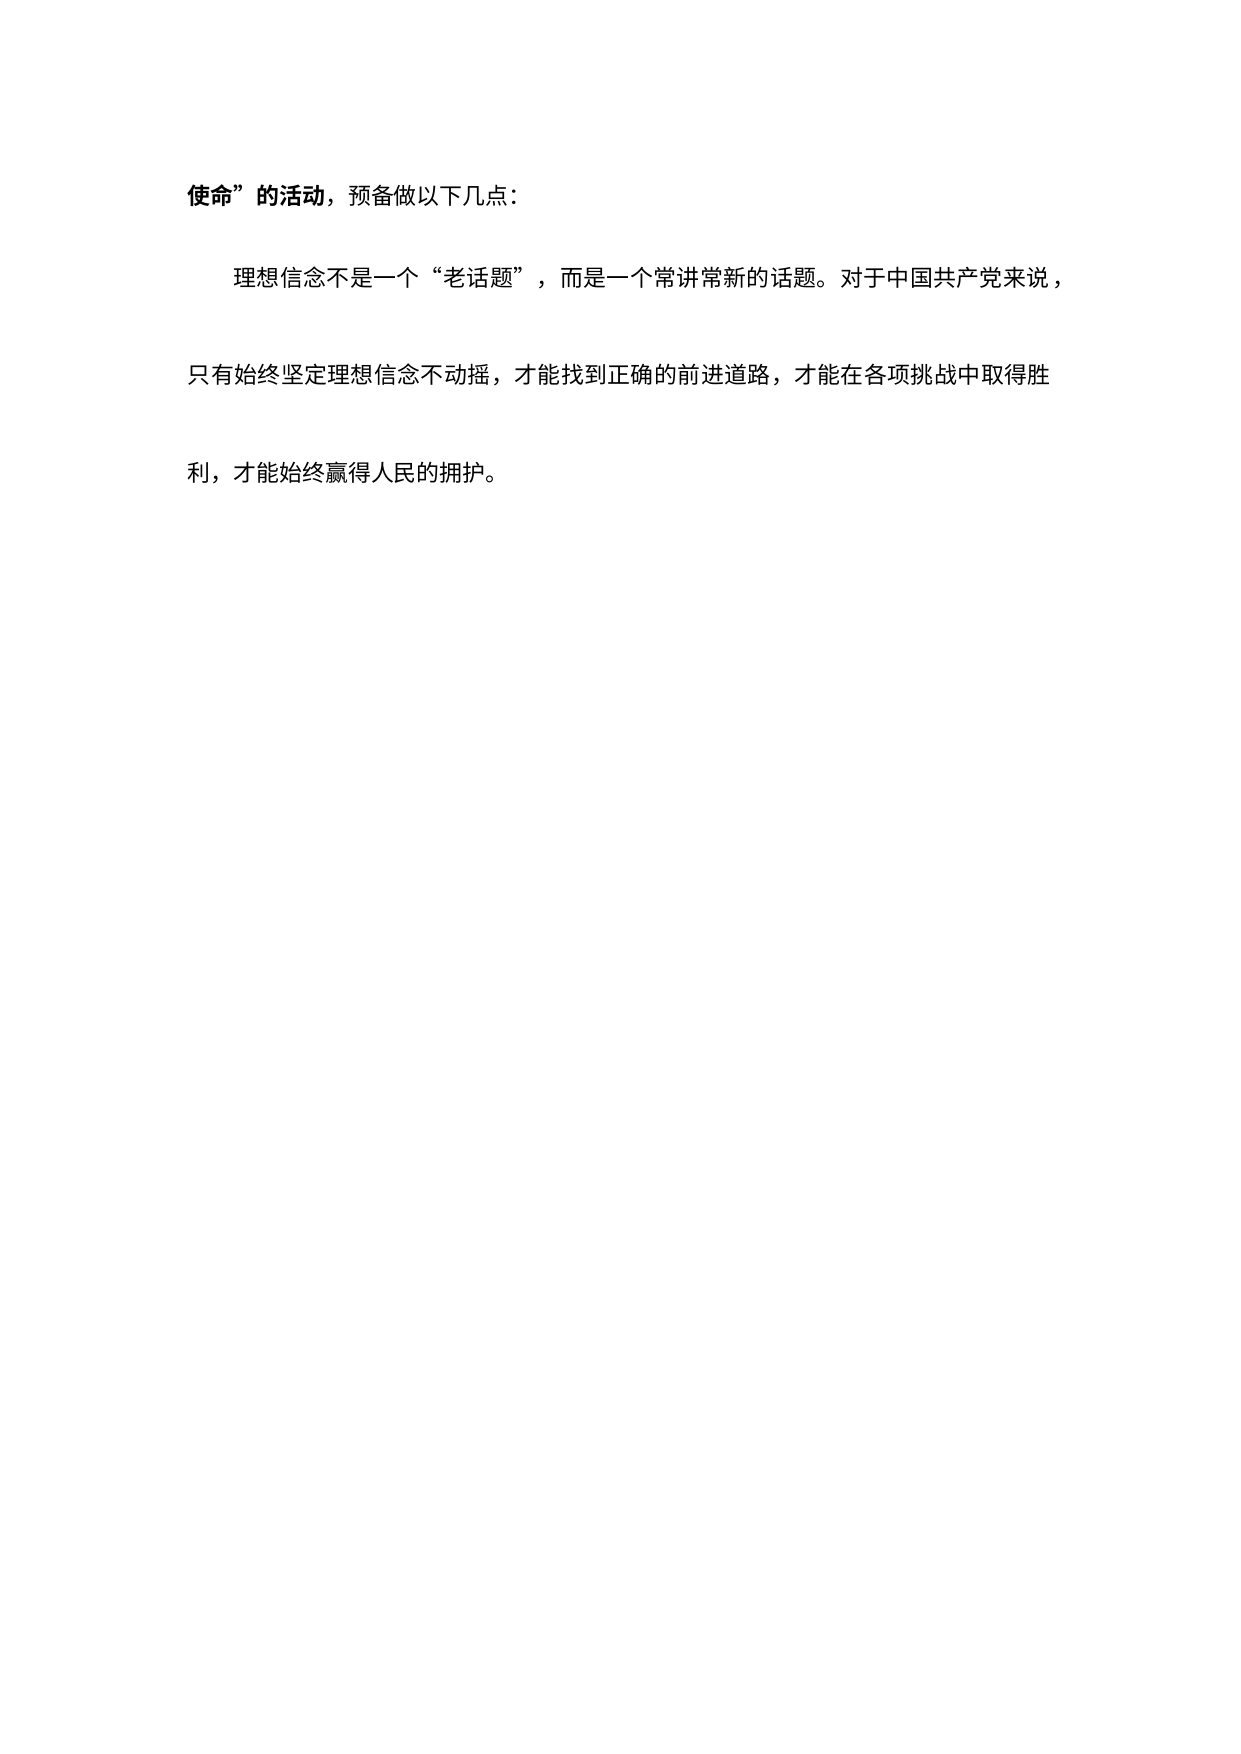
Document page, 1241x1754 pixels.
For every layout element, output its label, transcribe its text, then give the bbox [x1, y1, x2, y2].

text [187, 162, 1053, 227]
text 理想信念不是一个“老话题”，而是一个常讲常新的话题。对于中国共产党来说，只有始终坚定理想信念不动摇，才能找到正确的前进道路，才能在各项挑战中取得胜利，才能始终赢得人民的拥护。 [187, 243, 1053, 503]
